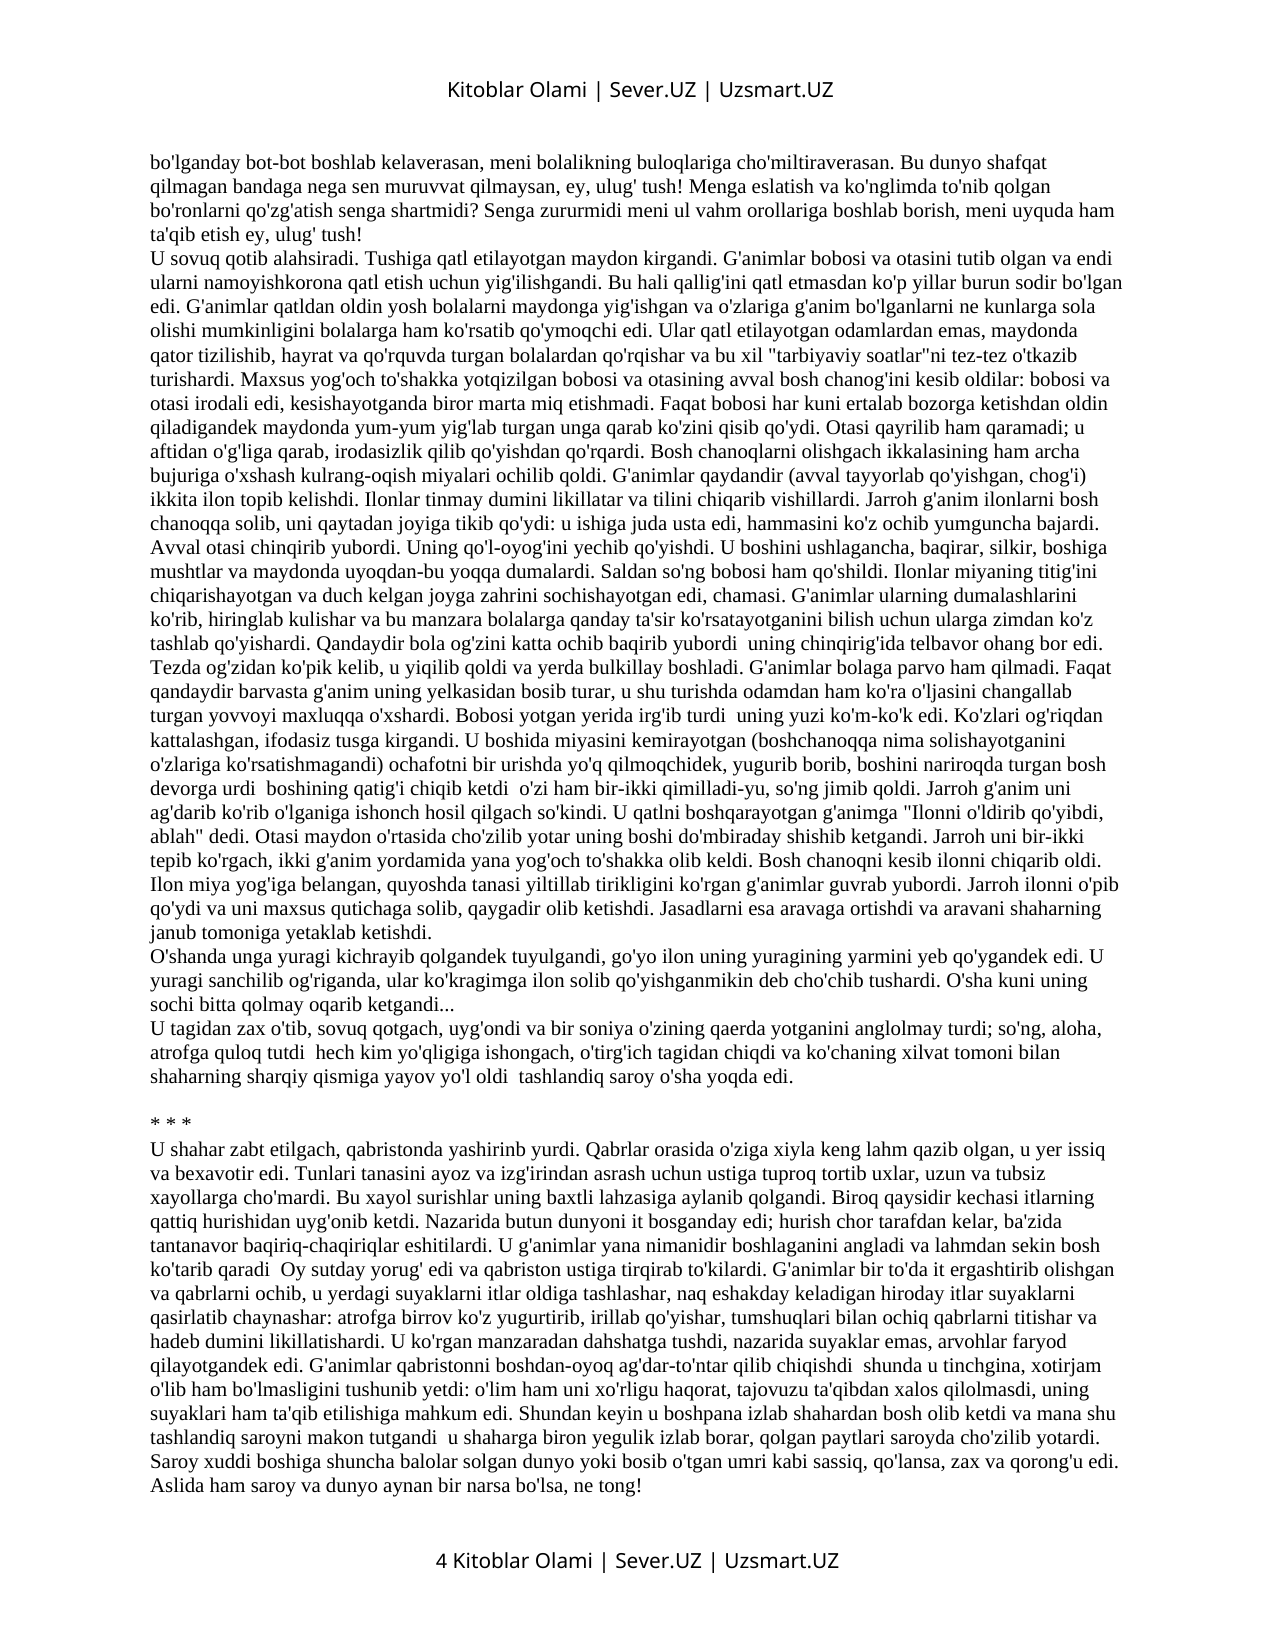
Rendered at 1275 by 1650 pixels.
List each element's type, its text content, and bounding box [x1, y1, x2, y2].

text U tagidan zax o'tib, sovuq qotgach, uyg'ondi va bir soniya o'zining qaerda yotganini anglolmay turdi; so'ng, aloha, atrofga quloq tutdi hech kim yo'qligiga ishongach, o'tirg'ich tagidan chiqdi va ko'chaning xilvat tomoni bilan shaharning sharqiy qismiga yayov yo'l oldi tashlandiq saroy o'sha yoqda edi. [150, 1016, 1125, 1088]
text U shahar zabt etilgach, qabristonda yashirinb yurdi. Qabrlar orasida o'ziga xiyla keng lahm qazib olgan, u yer issiq va bexavotir edi. Tunlari tanasini ayoz va izg'irindan asrash uchun ustiga tuproq tortib uxlar, uzun va tubsiz xayollarga cho'mardi. Bu xayol surishlar uning baxtli lahzasiga aylanib qolgandi. Biroq qaysidir kechasi itlarning qattiq hurishidan uyg'onib ketdi. Nazarida butun dunyoni it bosganday edi; hurish chor tarafdan kelar, ba'zida tantanavor baqiriq-chaqiriqlar eshitilardi. U g'animlar yana nimanidir boshlaganini angladi va lahmdan sekin bosh ko'tarib qaradi Oy sutday yorug' edi va qabriston ustiga tirqirab to'kilardi. G'animlar bir to'da it ergashtirib olishgan va qabrlarni ochib, u yerdagi suyaklarni itlar oldiga tashlashar, naq eshakday keladigan hiroday itlar suyaklarni qasirlatib chaynashar: atrofga birrov ko'z yugurtirib, irillab qo'yishar, tumshuqlari bilan ochiq qabrlarni titishar va hadeb dumini likillatishardi. U ko'rgan manzaradan dahshatga tushdi, nazarida suyaklar emas, arvohlar faryod qilayotgandek edi. G'animlar qabristonni boshdan-oyoq ag'dar-to'ntar qilib chiqishdi shunda u tinchgina, xotirjam o'lib ham bo'lmasligini tushunib yetdi: o'lim ham uni xo'rligu haqorat, tajovuzu ta'qibdan xalos qilolmasdi, uning suyaklari ham ta'qib etilishiga mahkum edi. Shundan keyin u boshpana izlab shahardan bosh olib ketdi va mana shu tashlandiq saroyni makon tutgandi u shaharga biron yegulik izlab borar, qolgan paytlari saroyda cho'zilib yotardi. Saroy xuddi boshiga shuncha balolar solgan dunyo yoki bosib o'tgan umri kabi sassiq, qo'lansa, zax va qorong'u edi. Aslida ham saroy va dunyo aynan bir narsa bo'lsa, ne tong! [150, 1136, 1125, 1497]
text O'shanda unga yuragi kichrayib qolgandek tuyulgandi, go'yo ilon uning yuragining yarmini yeb qo'ygandek edi. U yuragi sanchilib og'riganda, ular ko'kragimga ilon solib qo'yishganmikin deb cho'chib tushardi. O'sha kuni uning sochi bitta qolmay oqarib ketgandi... [150, 944, 1125, 1016]
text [150, 150, 1125, 246]
text U sovuq qotib alahsiradi. Tushiga qatl etilayotgan maydon kirgandi. G'animlar bobosi va otasini tutib olgan va endi ularni namoyishkorona qatl etish uchun yig'ilishgandi. Bu hali qallig'ini qatl etmasdan ko'p yillar burun sodir bo'lgan edi. G'animlar qatldan oldin yosh bolalarni maydonga yig'ishgan va o'zlariga g'anim bo'lganlarni ne kunlarga sola olishi mumkinligini bolalarga ham ko'rsatib qo'ymoqchi edi. Ular qatl etilayotgan odamlardan emas, maydonda qator tizilishib, hayrat va qo'rquvda turgan bolalardan qo'rqishar va bu xil "tarbiyaviy soatlar"ni tez-tez o'tkazib turishardi. Maxsus yog'och to'shakka yotqizilgan bobosi va otasining avval bosh chanog'ini kesib oldilar: bobosi va otasi irodali edi, kesishayotganda biror marta miq etishmadi. Faqat bobosi har kuni ertalab bozorga ketishdan oldin qiladigandek maydonda yum-yum yig'lab turgan unga qarab ko'zini qisib qo'ydi. Otasi qayrilib ham qaramadi; u aftidan o'g'liga qarab, irodasizlik qilib qo'yishdan qo'rqardi. Bosh chanoqlarni olishgach ikkalasining ham archa bujuriga o'xshash kulrang-oqish miyalari ochilib qoldi. G'animlar qaydandir (avval tayyorlab qo'yishgan, chog'i) ikkita ilon topib kelishdi. Ilonlar tinmay dumini likillatar va tilini chiqarib vishillardi. Jarroh g'anim ilonlarni bosh chanoqqa solib, uni qaytadan joyiga tikib qo'ydi: u ishiga juda usta edi, hammasini ko'z ochib yumguncha bajardi. Avval otasi chinqirib yubordi. Uning qo'l-oyog'ini yechib qo'yishdi. U boshini ushlagancha, baqirar, silkir, boshiga mushtlar va maydonda uyoqdan-bu yoqqa dumalardi. Saldan so'ng bobosi ham qo'shildi. Ilonlar miyaning titig'ini chiqarishayotgan va duch kelgan joyga zahrini sochishayotgan edi, chamasi. G'animlar ularning dumalashlarini ko'rib, hiringlab kulishar va bu manzara bolalarga qanday ta'sir ko'rsatayotganini bilish uchun ularga zimdan ko'z tashlab qo'yishardi. Qandaydir bola og'zini katta ochib baqirib yubordi uning chinqirig'ida telbavor ohang bor edi. Tezda og'zidan ko'pik kelib, u yiqilib qoldi va yerda bulkillay boshladi. G'animlar bolaga parvo ham qilmadi. Faqat qandaydir barvasta g'anim uning yelkasidan bosib turar, u shu turishda odamdan ham ko'ra o'ljasini changallab turgan yovvoyi maxluqqa o'xshardi. Bobosi yotgan yerida irg'ib turdi uning yuzi ko'm-ko'k edi. Ko'zlari og'riqdan kattalashgan, ifodasiz tusga kirgandi. U boshida miyasini kemirayotgan (boshchanoqqa nima solishayotganini o'zlariga ko'rsatishmagandi) ochafotni bir urishda yo'q qilmoqchidek, yugurib borib, boshini nariroqda turgan bosh devorga urdi boshining qatig'i chiqib ketdi o'zi ham bir-ikki qimilladi-yu, so'ng jimib qoldi. Jarroh g'anim uni ag'darib ko'rib o'lganiga ishonch hosil qilgach so'kindi. U qatlni boshqarayotgan g'animga "Ilonni o'ldirib qo'yibdi, ablah" dedi. Otasi maydon o'rtasida cho'zilib yotar uning boshi do'mbiraday shishib ketgandi. Jarroh uni bir-ikki tepib ko'rgach, ikki g'anim yordamida yana yog'och to'shakka olib keldi. Bosh chanoqni kesib ilonni chiqarib oldi. Ilon miya yog'iga belangan, quyoshda tanasi yiltillab tirikligini ko'rgan g'animlar guvrab yubordi. Jarroh ilonni o'pib qo'ydi va uni maxsus qutichaga solib, qaygadir olib ketishdi. Jasadlarni esa aravaga ortishdi va aravani shaharning janub tomoniga yetaklab ketishdi. [150, 246, 1125, 944]
text * * * [150, 1112, 1125, 1136]
